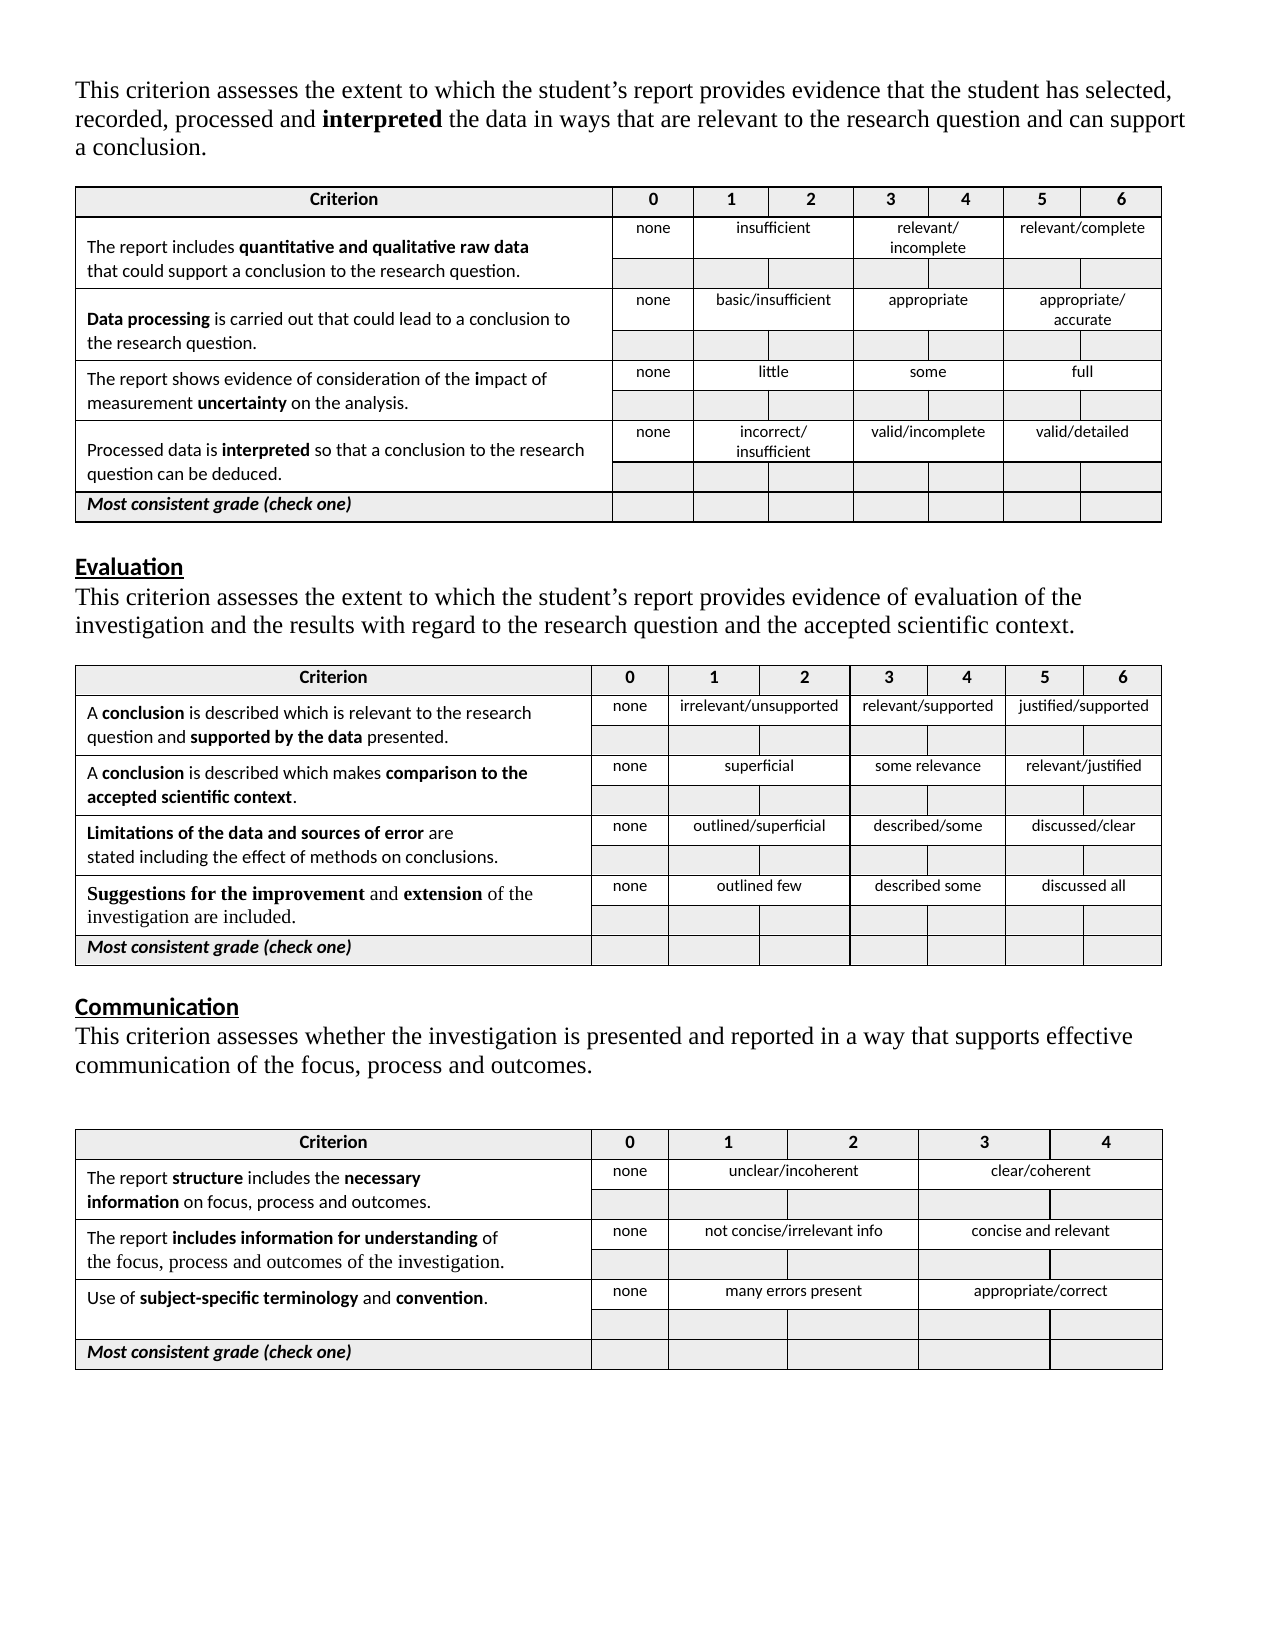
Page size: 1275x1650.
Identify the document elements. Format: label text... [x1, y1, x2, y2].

table_cell none [592, 1160, 668, 1189]
table_cell [669, 1250, 787, 1279]
table_cell [760, 846, 849, 874]
table_cell discussed/clear [1006, 816, 1161, 844]
table_cell [919, 1190, 1049, 1219]
table_cell full [1004, 361, 1161, 390]
table_cell [592, 1340, 668, 1369]
text This criterion assesses the extent to which the student’s report provides evidence of evaluation of the investigation and the results with regard to the research question and the accepted scientific context. [75, 582, 1200, 639]
table_header 3 [854, 188, 928, 216]
table_cell [76, 1309, 591, 1339]
table_cell [669, 1310, 787, 1339]
table_cell unclear/incoherent [669, 1160, 918, 1189]
table_cell stated including the effect of methods on conclusions. [76, 845, 591, 874]
table_cell valid/incomplete [854, 421, 1003, 461]
table_cell [592, 1310, 668, 1339]
table_cell described/some [851, 816, 1005, 844]
table_header 1 [669, 1130, 787, 1159]
table_cell [919, 1310, 1049, 1339]
table_cell investigation are included. [76, 905, 591, 934]
table_cell [613, 331, 693, 360]
table_cell question can be deduced. [76, 461, 612, 491]
table_header 4 [928, 666, 1005, 694]
table_cell [1084, 936, 1161, 964]
table_cell [760, 786, 849, 814]
table_cell [928, 786, 1005, 814]
table_cell relevant/incomplete [854, 218, 1003, 258]
table_cell [669, 1340, 787, 1369]
table_cell Most consistent grade (check one) [76, 493, 612, 521]
table_cell [929, 463, 1003, 491]
table_cell [769, 331, 853, 360]
table_cell [1004, 391, 1080, 420]
table_header 5 [1006, 666, 1083, 694]
table_cell Processed data is interpreted so that a conclusion to the research [76, 421, 612, 461]
table_header 1 [669, 666, 759, 694]
table_cell [592, 726, 668, 754]
table_header 3 [919, 1130, 1049, 1159]
table_cell [769, 463, 853, 491]
table_cell some relevance [851, 756, 1005, 784]
table_cell [851, 936, 927, 964]
table_cell [592, 936, 668, 964]
table_cell outlined few [669, 876, 849, 904]
table_cell question and supported by the data presented. [76, 725, 591, 754]
table_cell none [592, 756, 668, 784]
table_cell basic/insufficient [694, 289, 853, 330]
table_cell [769, 493, 853, 521]
table_cell [854, 463, 928, 491]
table_cell none [592, 1280, 668, 1309]
table_cell none [592, 696, 668, 724]
table_cell Most consistent grade (check one) [76, 936, 591, 964]
table_cell [851, 846, 927, 874]
table_cell none [613, 289, 693, 330]
table_cell [760, 936, 849, 964]
table_cell relevant/complete [1004, 218, 1161, 258]
table_cell [592, 906, 668, 934]
table_cell [769, 391, 853, 420]
table_cell A conclusion is described which makes comparison to the [76, 756, 591, 784]
table_cell none [592, 1220, 668, 1249]
table_cell appropriate [854, 289, 1003, 330]
table_cell [928, 846, 1005, 874]
table_cell [760, 906, 849, 934]
table_cell irrelevant/unsupported [669, 696, 849, 724]
table_header 5 [1004, 188, 1080, 216]
table_cell [1084, 726, 1161, 754]
table_cell [929, 391, 1003, 420]
table_cell [928, 936, 1005, 964]
table_cell [1004, 493, 1080, 521]
table_header 6 [1081, 188, 1161, 216]
table_cell [669, 936, 759, 964]
table_header 4 [929, 188, 1003, 216]
table_cell little [694, 361, 853, 390]
table_cell [694, 493, 768, 521]
table_header 6 [1084, 666, 1161, 694]
table_cell [694, 463, 768, 491]
table_cell [1004, 463, 1080, 491]
table_cell none [613, 361, 693, 390]
table_header Criterion [76, 1130, 591, 1159]
table_cell [929, 259, 1003, 288]
table_cell The report structure includes the necessary [76, 1160, 591, 1189]
table_cell [928, 906, 1005, 934]
table_cell Use of subject-specific terminology and convention. [76, 1280, 591, 1309]
table_cell [851, 726, 927, 754]
table_cell insufficient [694, 218, 853, 258]
table_cell [1004, 331, 1080, 360]
table_header 0 [613, 188, 693, 216]
table_cell justified/supported [1006, 696, 1161, 724]
table_cell clear/coherent [919, 1160, 1162, 1189]
table_cell Most consistent grade (check one) [76, 1340, 591, 1369]
table_header 3 [851, 666, 927, 694]
table_cell [669, 906, 759, 934]
table_cell concise and relevant [919, 1220, 1162, 1249]
table_cell [694, 259, 768, 288]
text Evaluation [75, 551, 1200, 582]
table_cell Suggestions for the improvement and extension of the [76, 876, 591, 904]
table_cell [928, 726, 1005, 754]
table_cell [851, 906, 927, 934]
table_cell Data processing is carried out that could lead to a conclusion to [76, 289, 612, 330]
table_cell [613, 259, 693, 288]
table_cell [1006, 906, 1083, 934]
table_cell outlined/superficial [669, 816, 849, 844]
table_cell none [613, 421, 693, 461]
table_cell [929, 493, 1003, 521]
table_cell none [592, 816, 668, 844]
table_cell [788, 1250, 918, 1279]
table_cell the research question. [76, 330, 612, 360]
table_cell not concise/irrelevant info [669, 1220, 918, 1249]
table_cell [1081, 391, 1161, 420]
table_cell [1006, 726, 1083, 754]
table_cell appropriate/correct [919, 1280, 1162, 1309]
table_cell [1081, 493, 1161, 521]
table_cell [1084, 786, 1161, 814]
table_cell appropriate/accurate [1004, 289, 1161, 330]
table_cell The report includes quantitative and qualitative raw data [76, 218, 612, 258]
table_cell none [592, 876, 668, 904]
table_cell [929, 331, 1003, 360]
table_cell [669, 726, 759, 754]
table_cell [788, 1310, 918, 1339]
table_cell [613, 463, 693, 491]
table_cell [1051, 1250, 1162, 1279]
table_header 2 [769, 188, 853, 216]
table_cell the focus, process and outcomes of the investigation. [76, 1249, 591, 1279]
table_cell many errors present [669, 1280, 918, 1309]
table_cell [592, 1250, 668, 1279]
table_cell that could support a conclusion to the research question. [76, 258, 612, 288]
table_cell [788, 1340, 918, 1369]
table_cell [851, 786, 927, 814]
table_cell some [854, 361, 1003, 390]
table_cell [1051, 1310, 1162, 1339]
table_cell [1051, 1340, 1162, 1369]
table_header 2 [760, 666, 849, 694]
table_cell incorrect/insufficient [694, 421, 853, 461]
text This criterion assesses whether the investigation is presented and reported in a way that supports effective communication of the focus, process and outcomes. [75, 1021, 1200, 1079]
table_cell [1006, 936, 1083, 964]
table_cell valid/detailed [1004, 421, 1161, 461]
table_cell [613, 391, 693, 420]
table_cell [1084, 846, 1161, 874]
table_cell [592, 1190, 668, 1219]
table_cell relevant/supported [851, 696, 1005, 724]
table_header 0 [592, 666, 668, 694]
table_cell [788, 1190, 918, 1219]
table_cell none [613, 218, 693, 258]
table_cell [1004, 259, 1080, 288]
table_cell [1006, 786, 1083, 814]
text Communication [75, 991, 1200, 1021]
table_cell [669, 786, 759, 814]
table_header 4 [1051, 1130, 1162, 1159]
table_cell [1081, 259, 1161, 288]
table_cell measurement uncertainty on the analysis. [76, 390, 612, 420]
text This criterion assesses the extent to which the student’s report provides evidence that the student has selected, recorded, processed and interpreted the data in ways that are relevant to the research question and can support a conclusion. [75, 75, 1200, 161]
table_header 2 [788, 1130, 918, 1159]
table_cell [1081, 331, 1161, 360]
table_cell [694, 391, 768, 420]
table_cell superficial [669, 756, 849, 784]
table_cell The report shows evidence of consideration of the impact of [76, 361, 612, 390]
table_cell [669, 1190, 787, 1219]
table_cell [1051, 1190, 1162, 1219]
table_cell [1084, 906, 1161, 934]
table_cell A conclusion is described which is relevant to the research [76, 696, 591, 724]
table_cell relevant/justified [1006, 756, 1161, 784]
table_cell discussed all [1006, 876, 1161, 904]
table_header 1 [694, 188, 768, 216]
table_cell accepted scientific context. [76, 785, 591, 814]
table_cell information on focus, process and outcomes. [76, 1189, 591, 1219]
table_cell [1081, 463, 1161, 491]
table_cell [592, 846, 668, 874]
table_cell [769, 259, 853, 288]
table_cell [854, 331, 928, 360]
table_cell [694, 331, 768, 360]
table_cell [854, 493, 928, 521]
table_cell [760, 726, 849, 754]
table_cell The report includes information for understanding of [76, 1220, 591, 1249]
table_cell [919, 1340, 1049, 1369]
table_cell [919, 1250, 1049, 1279]
table_header Criterion [76, 188, 612, 216]
table_cell [592, 786, 668, 814]
table_cell [613, 493, 693, 521]
table_cell [1006, 846, 1083, 874]
table_cell [669, 846, 759, 874]
table_cell [854, 391, 928, 420]
table_cell Limitations of the data and sources of error are [76, 816, 591, 844]
table_cell [854, 259, 928, 288]
table_header 0 [592, 1130, 668, 1159]
table_cell described some [851, 876, 1005, 904]
table_header Criterion [76, 666, 591, 694]
